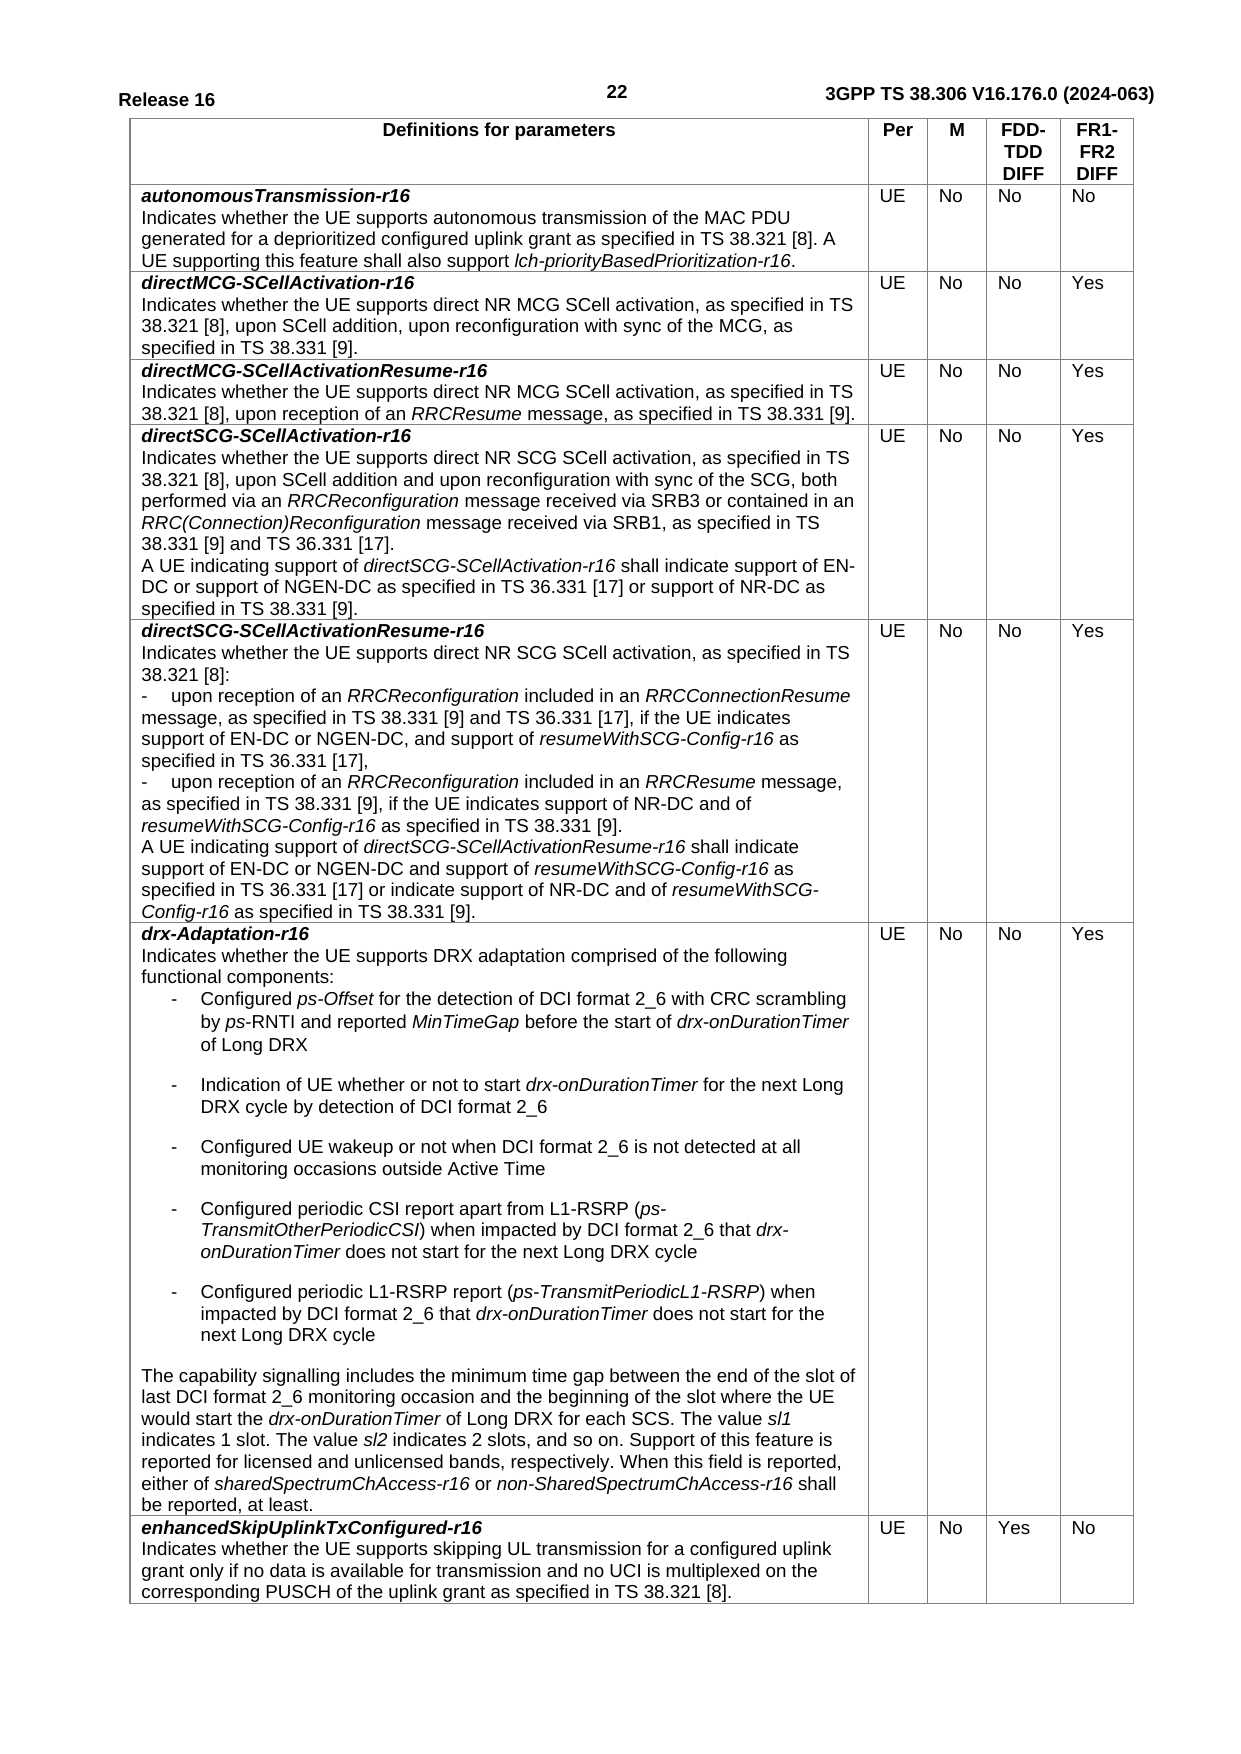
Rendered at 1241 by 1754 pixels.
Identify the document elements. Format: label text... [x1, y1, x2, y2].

table_cell No [928, 185, 986, 271]
table_cell UE [869, 185, 927, 271]
table_cell Yes [1061, 620, 1133, 922]
table_cell Yes [1061, 923, 1133, 1515]
table_cell No [928, 425, 986, 619]
table_header FR1-FR2 DIFF [1061, 119, 1133, 184]
table_cell Yes [1061, 360, 1133, 424]
table_cell No [987, 620, 1060, 922]
table_cell No [928, 923, 986, 1515]
table_cell No [987, 360, 1060, 424]
table_header Per [869, 119, 927, 184]
table_cell UE [869, 620, 927, 922]
table_cell No [987, 185, 1060, 271]
table_cell No [987, 425, 1060, 619]
table_cell No [987, 272, 1060, 358]
table_cell Yes [1061, 272, 1133, 358]
table_header Definitions for parameters [131, 119, 868, 184]
table_cell directSCG-SCellActivationResume-r16 Indicates whether the UE supports direct NR SCG SCell activation, as specified in TS 38.321 [8]: - upon reception of an RRCReconfiguration included in an RRCConnectionResume message, as specified in TS 38.331 [9] and TS 36.331 [17], if the UE indicates support of EN-DC or NGEN-DC, and support of resumeWithSCG-Config-r16 as specified in TS 36.331 [17], - upon reception of an RRCReconfiguration included in an RRCResume message, as specified in TS 38.331 [9], if the UE indicates support of NR-DC and of resumeWithSCG-Config-r16 as specified in TS 38.331 [9]. A UE indicating support of directSCG-SCellActivationResume-r16 shall indicate support of EN-DC or NGEN-DC and support of resumeWithSCG-Config-r16 as specified in TS 36.331 [17] or indicate support of NR-DC and of resumeWithSCG-Config-r16 as specified in TS 38.331 [9]. [131, 620, 868, 922]
table_cell directMCG-SCellActivationResume-r16 Indicates whether the UE supports direct NR MCG SCell activation, as specified in TS 38.321 [8], upon reception of an RRCResume message, as specified in TS 38.331 [9]. [131, 360, 868, 424]
table_cell Yes [987, 1516, 1060, 1603]
table_cell No [1061, 185, 1133, 271]
table_cell UE [869, 425, 927, 619]
table_cell autonomousTransmission-r16 Indicates whether the UE supports autonomous transmission of the MAC PDU generated for a deprioritized configured uplink grant as specified in TS 38.321 [8]. A UE supporting this feature shall also support lch-priorityBasedPrioritization-r16. [131, 185, 868, 271]
table_cell No [987, 923, 1060, 1515]
table_cell No [928, 272, 986, 358]
table_cell directSCG-SCellActivation-r16 Indicates whether the UE supports direct NR SCG SCell activation, as specified in TS 38.321 [8], upon SCell addition and upon reconfiguration with sync of the SCG, both performed via an RRCReconfiguration message received via SRB3 or contained in an RRC(Connection)Reconfiguration message received via SRB1, as specified in TS 38.331 [9] and TS 36.331 [17]. A UE indicating support of directSCG-SCellActivation-r16 shall indicate support of EN-DC or support of NGEN-DC as specified in TS 36.331 [17] or support of NR-DC as specified in TS 38.331 [9]. [131, 425, 868, 619]
table_cell UE [869, 272, 927, 358]
table_cell No [928, 1516, 986, 1603]
table_cell No [1061, 1516, 1133, 1603]
table_cell directMCG-SCellActivation-r16 Indicates whether the UE supports direct NR MCG SCell activation, as specified in TS 38.321 [8], upon SCell addition, upon reconfiguration with sync of the MCG, as specified in TS 38.331 [9]. [131, 272, 868, 358]
table_cell UE [869, 923, 927, 1515]
table_cell UE [869, 360, 927, 424]
table_cell Yes [1061, 425, 1133, 619]
table_cell No [928, 620, 986, 922]
table_cell drx-Adaptation-r16 Indicates whether the UE supports DRX adaptation comprised of the following functional components: - Configured ps-Offset for the detection of DCI format 2_6 with CRC scrambling by ps-RNTI and reported MinTimeGap before the start of drx-onDurationTimer of Long DRX - Indication of UE whether or not to start drx-onDurationTimer for the next Long DRX cycle by detection of DCI format 2_6 - Configured UE wakeup or not when DCI format 2_6 is not detected at all monitoring occasions outside Active Time - Configured periodic CSI report apart from L1-RSRP (ps-TransmitOtherPeriodicCSI) when impacted by DCI format 2_6 that drx-onDurationTimer does not start for the next Long DRX cycle - Configured periodic L1-RSRP report (ps-TransmitPeriodicL1-RSRP) when impacted by DCI format 2_6 that drx-onDurationTimer does not start for the next Long DRX cycle The capability signalling includes the minimum time gap between the end of the slot of last DCI format 2_6 monitoring occasion and the beginning of the slot where the UE would start the drx-onDurationTimer of Long DRX for each SCS. The value sl1 indicates 1 slot. The value sl2 indicates 2 slots, and so on. Support of this feature is reported for licensed and unlicensed bands, respectively. When this field is reported, either of sharedSpectrumChAccess-r16 or non-SharedSpectrumChAccess-r16 shall be reported, at least. [131, 923, 868, 1515]
table_header M [928, 119, 986, 184]
table_cell UE [869, 1516, 927, 1603]
table_cell No [928, 360, 986, 424]
table_cell enhancedSkipUplinkTxConfigured-r16 Indicates whether the UE supports skipping UL transmission for a configured uplink grant only if no data is available for transmission and no UCI is multiplexed on the corresponding PUSCH of the uplink grant as specified in TS 38.321 [8]. [131, 1516, 868, 1603]
table_header FDD-TDD DIFF [987, 119, 1060, 184]
